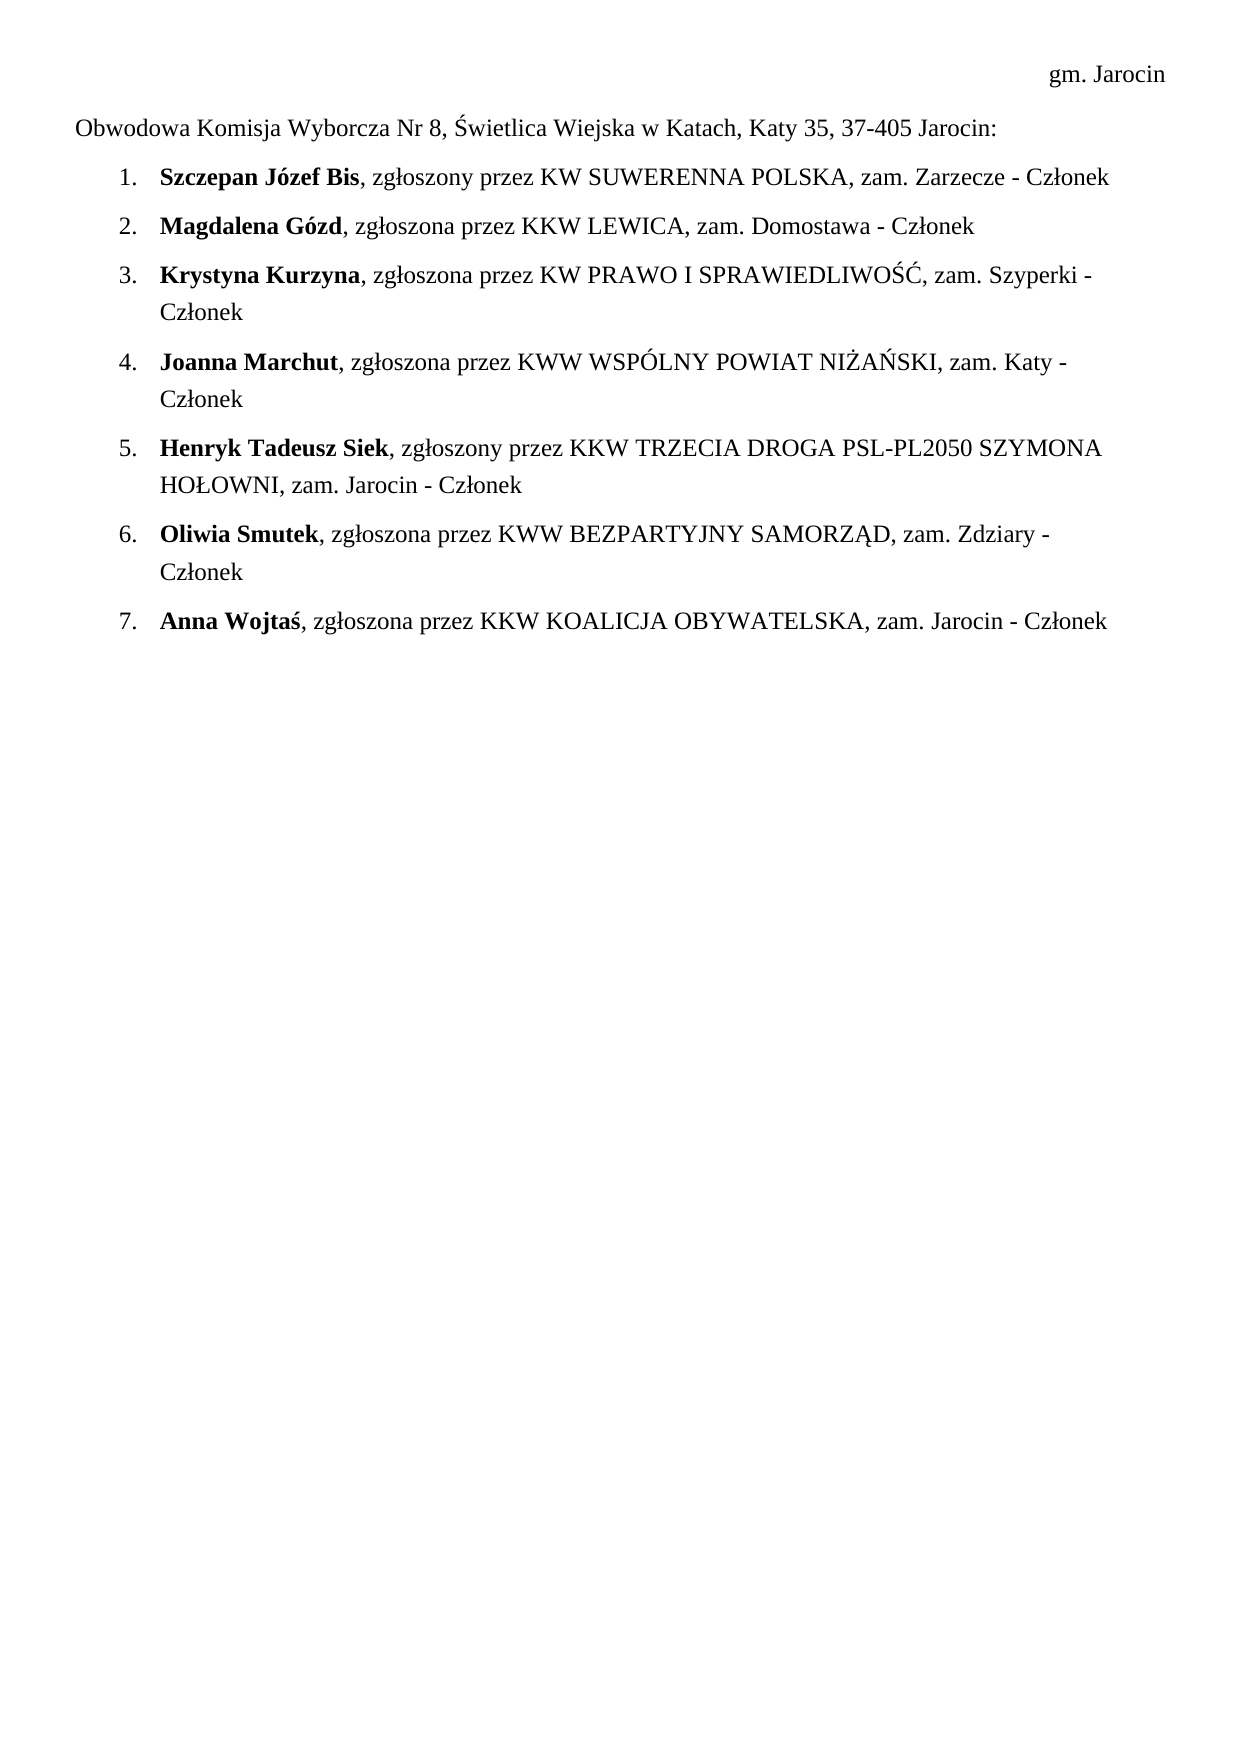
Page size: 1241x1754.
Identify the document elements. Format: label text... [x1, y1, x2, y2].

table_header 1. [75, 156, 148, 205]
table_cell 7. [75, 600, 148, 649]
text Obwodowa Komisja Wyborcza Nr 8, Świetlica Wiejska w Katach, Katy 35, 37-405 Jarocin: [75, 113, 1165, 142]
table_header Szczepan Józef Bis, zgłoszony przez KW SUWERENNA POLSKA, zam. Zarzecze - Członek [148, 156, 1138, 205]
table_cell Krystyna Kurzyna, zgłoszona przez KW PRAWO I SPRAWIEDLIWOŚĆ, zam. Szyperki - Członek [148, 254, 1138, 341]
table_cell 5. [75, 427, 148, 514]
table_cell 4. [75, 341, 148, 427]
table_cell 3. [75, 254, 148, 341]
table_cell 2. [75, 205, 148, 254]
table_cell Henryk Tadeusz Siek, zgłoszony przez KKW TRZECIA DROGA PSL-PL2050 SZYMONA HOŁOWNI, zam. Jarocin - Członek [148, 427, 1138, 514]
table_cell 6. [75, 514, 148, 600]
table_cell Joanna Marchut, zgłoszona przez KWW WSPÓLNY POWIAT NIŻAŃSKI, zam. Katy - Członek [148, 341, 1138, 427]
table_cell Oliwia Smutek, zgłoszona przez KWW BEZPARTYJNY SAMORZĄD, zam. Zdziary - Członek [148, 514, 1138, 600]
table_cell Anna Wojtaś, zgłoszona przez KKW KOALICJA OBYWATELSKA, zam. Jarocin - Członek [148, 600, 1138, 649]
text gm. Jarocin [75, 59, 1165, 88]
table_cell Magdalena Gózd, zgłoszona przez KKW LEWICA, zam. Domostawa - Członek [148, 205, 1138, 254]
